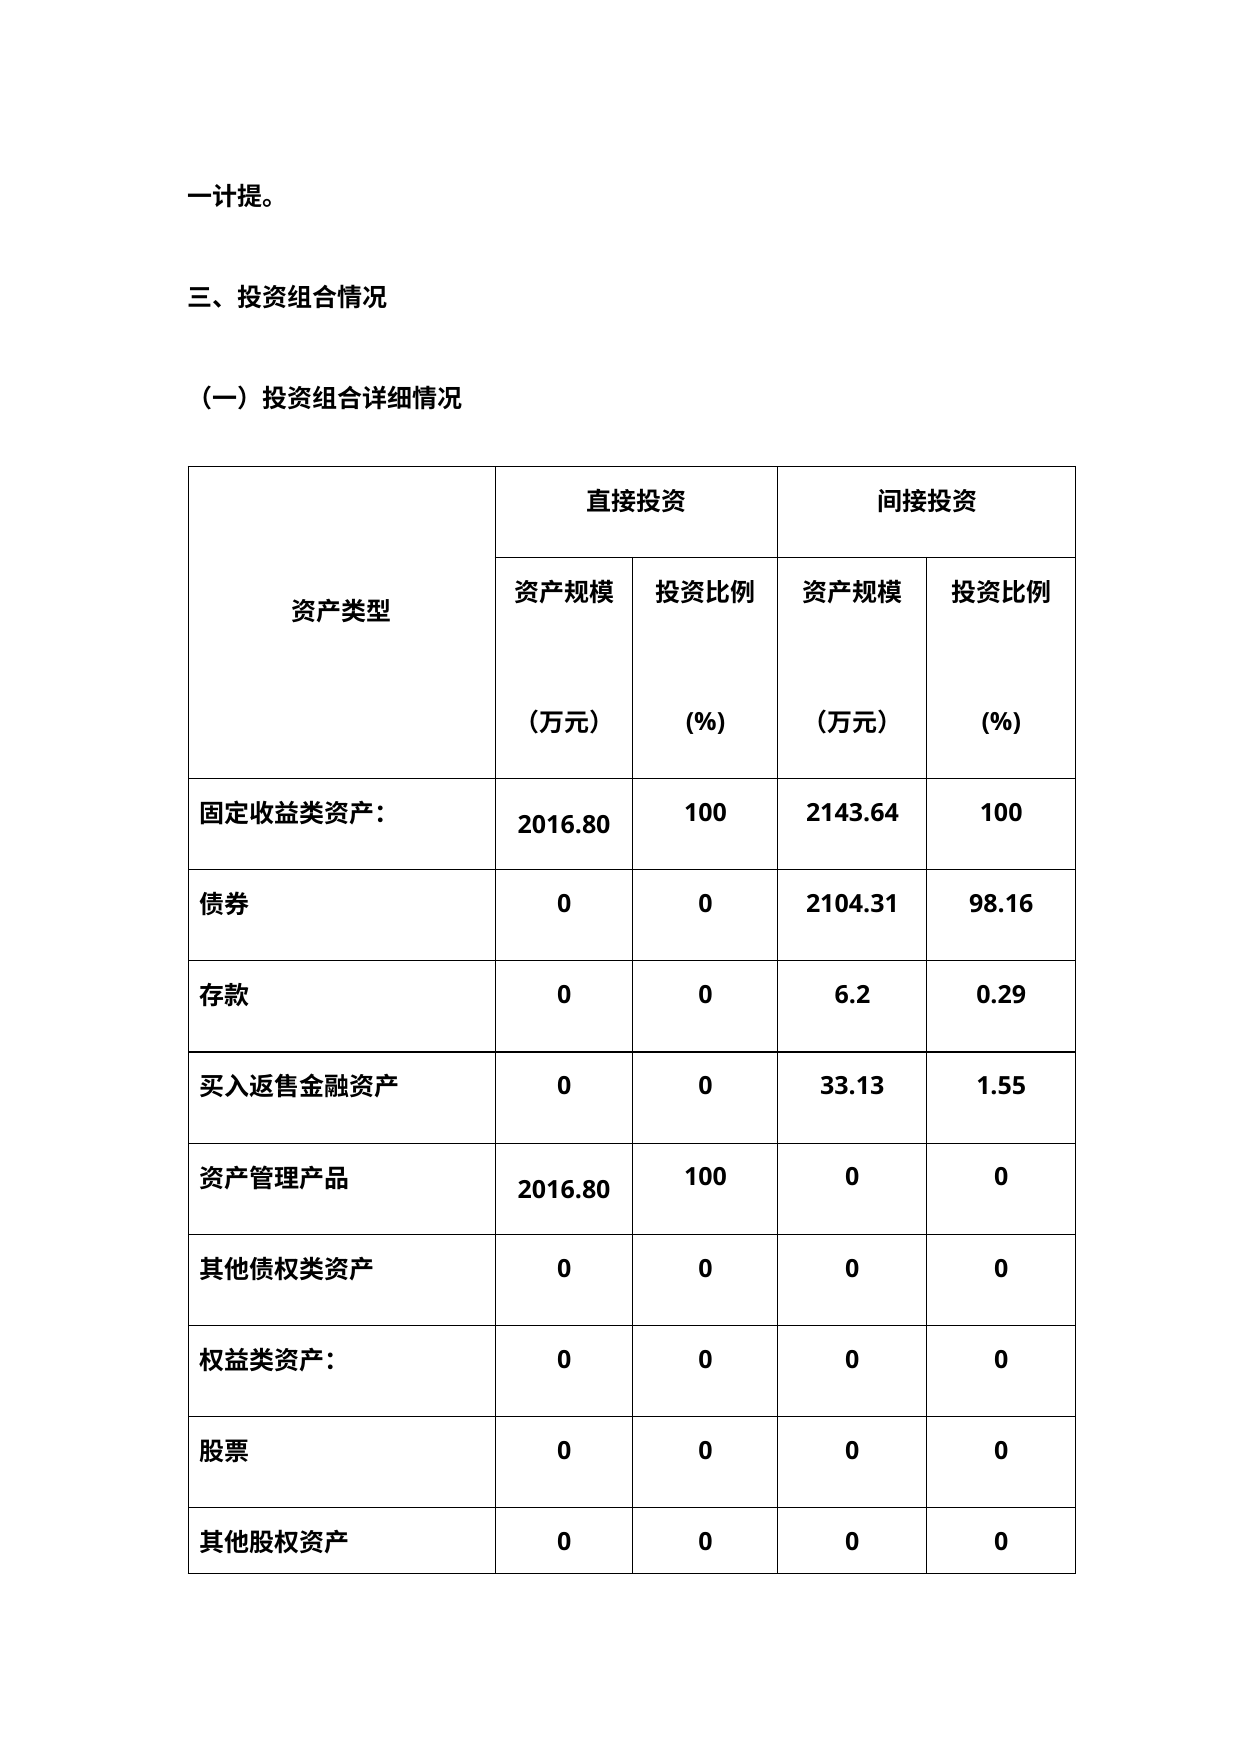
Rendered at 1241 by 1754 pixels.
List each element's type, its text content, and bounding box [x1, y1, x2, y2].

table_cell 0 [633, 1326, 777, 1416]
table_header 直接投资 [496, 467, 777, 557]
table_cell 固定收益类资产： [189, 779, 495, 869]
table_cell 债券 [189, 870, 495, 960]
table_cell 98.16 [927, 870, 1075, 960]
table_cell 权益类资产： [189, 1326, 495, 1416]
list 投资组合情况 [187, 263, 1053, 328]
table_cell 100 [633, 779, 777, 869]
table_cell 0 [927, 1417, 1075, 1507]
table_cell 0 [633, 1235, 777, 1325]
table_header 间接投资 [778, 467, 1075, 557]
table_cell 0.29 [927, 961, 1075, 1051]
table_cell 0 [778, 1144, 926, 1234]
table_header 资产类型 [189, 467, 495, 778]
table_cell 2104.31 [778, 870, 926, 960]
table_cell 0 [927, 1326, 1075, 1416]
table_cell 0 [496, 870, 632, 960]
table_cell 其他股权资产 [189, 1508, 495, 1573]
table_cell 0 [778, 1508, 926, 1573]
table_cell 资产管理产品 [189, 1144, 495, 1234]
table_cell 投资比例(%) [927, 558, 1075, 778]
table_cell 投资比例(%) [633, 558, 777, 778]
table_cell 0 [633, 870, 777, 960]
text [187, 162, 1053, 227]
table_cell 1.55 [927, 1053, 1075, 1143]
table_cell 买入返售金融资产 [189, 1053, 495, 1143]
table_cell 0 [496, 1417, 632, 1507]
table_cell 资产规模（万元） [778, 558, 926, 778]
table_cell 2016.80 [496, 1144, 632, 1234]
table_cell 6.2 [778, 961, 926, 1051]
table_cell 0 [496, 961, 632, 1051]
table_cell 0 [496, 1053, 632, 1143]
table_cell 0 [927, 1508, 1075, 1573]
table_cell 2143.64 [778, 779, 926, 869]
table_cell 0 [927, 1144, 1075, 1234]
table_cell 2016.80 [496, 779, 632, 869]
list 投资组合详细情况 [187, 364, 1053, 429]
table_cell 0 [927, 1235, 1075, 1325]
table_cell 0 [633, 1417, 777, 1507]
table_cell 资产规模（万元） [496, 558, 632, 778]
table_cell 存款 [189, 961, 495, 1051]
table_cell 100 [633, 1144, 777, 1234]
table_cell 100 [927, 779, 1075, 869]
table_cell 0 [778, 1235, 926, 1325]
table_cell 0 [633, 1508, 777, 1573]
table_cell 0 [496, 1235, 632, 1325]
table_cell 其他债权类资产 [189, 1235, 495, 1325]
table_cell 0 [778, 1326, 926, 1416]
table_cell 0 [633, 961, 777, 1051]
table_cell 0 [496, 1326, 632, 1416]
table_cell 0 [633, 1053, 777, 1143]
table_cell 33.13 [778, 1053, 926, 1143]
table_cell 0 [496, 1508, 632, 1573]
table_cell 0 [778, 1417, 926, 1507]
table_cell 股票 [189, 1417, 495, 1507]
